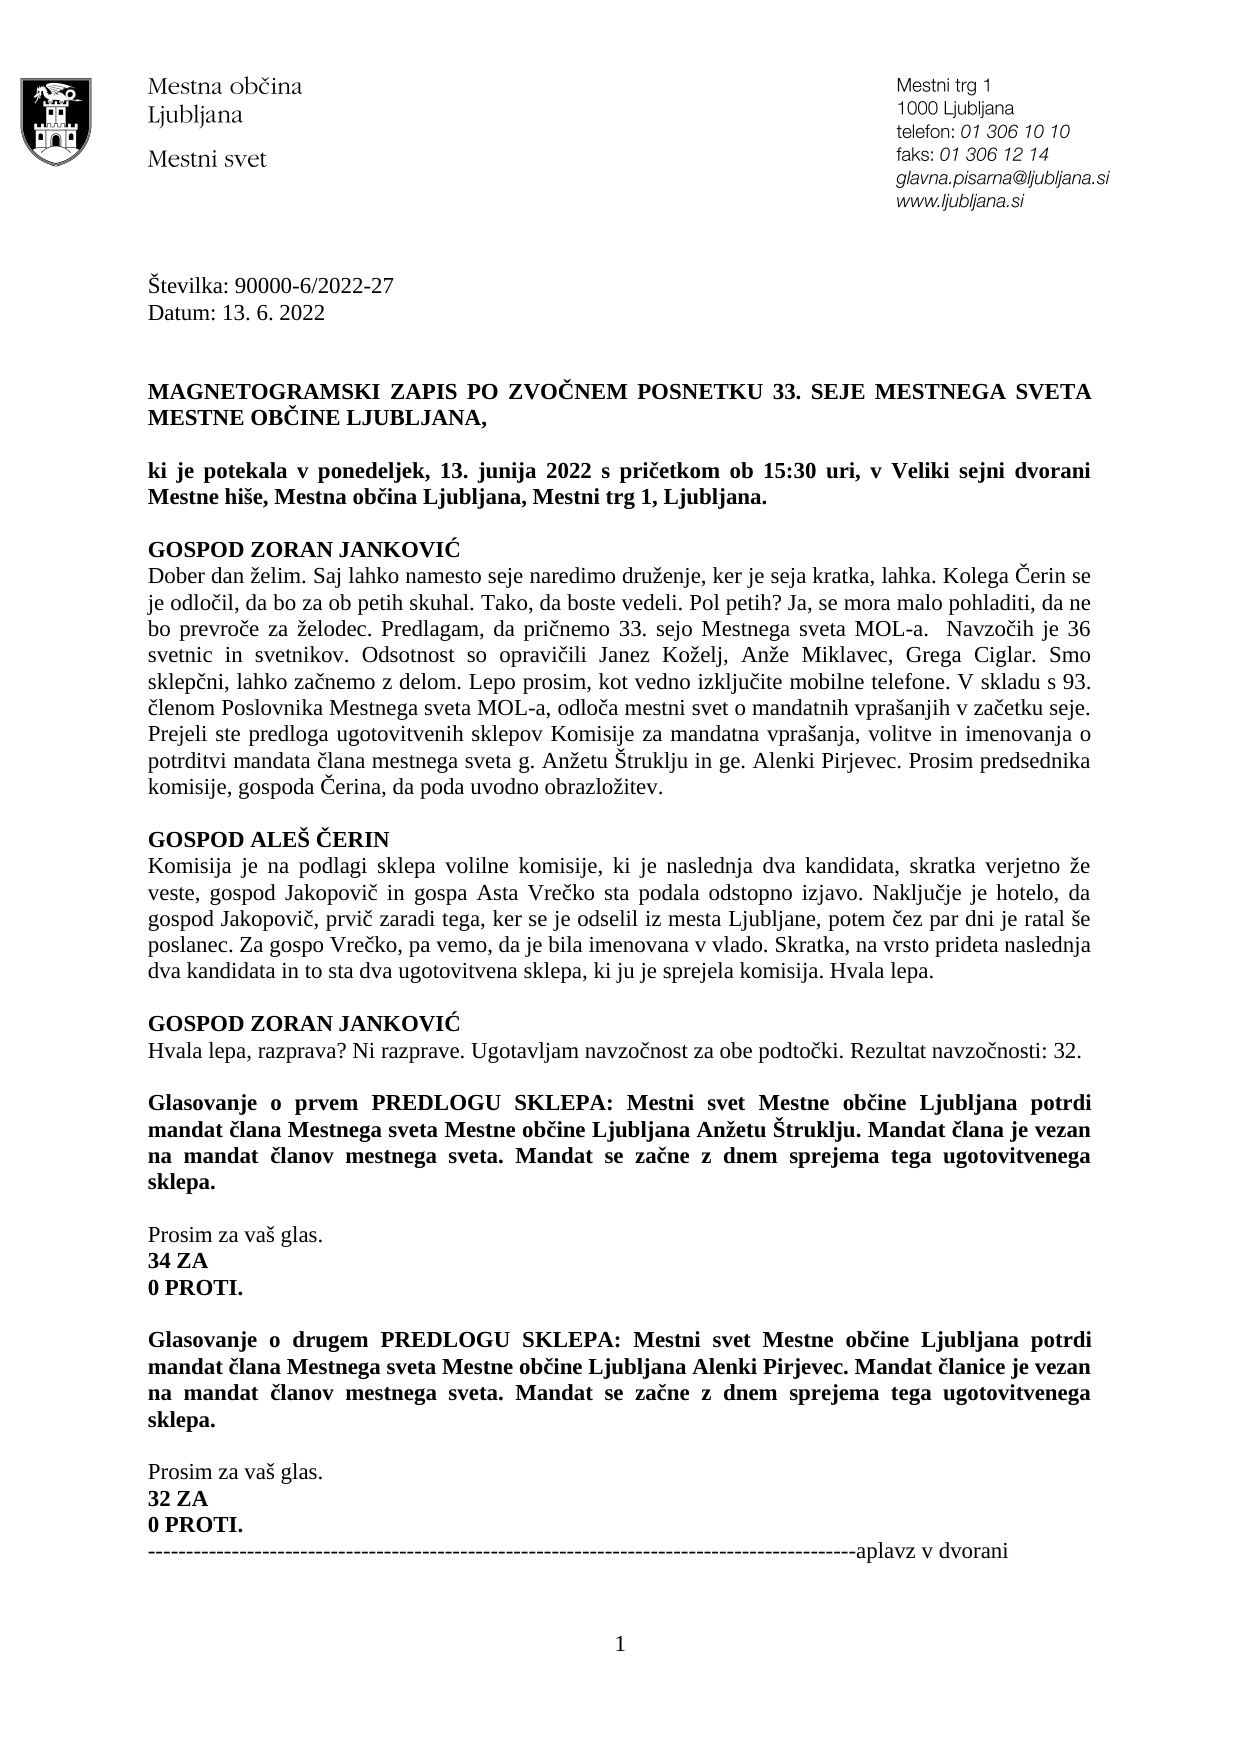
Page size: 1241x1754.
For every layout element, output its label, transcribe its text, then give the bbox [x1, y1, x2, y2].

text GOSPOD ALEŠ ČERIN [148, 826, 1093, 852]
text Komisija je na podlagi sklepa volilne komisije, ki je naslednja dva kandidata, skratka verjetno že veste, gospod Jakopovič in gospa Asta Vrečko sta podala odstopno izjavo. Naključje je hotelo, da gospod Jakopovič, prvič zaradi tega, ker se je odselil iz mesta Ljubljane, potem čez par dni je ratal še poslanec. Za gospo Vrečko, pa vemo, da je bila imenovana v vlado. Skratka, na vrsto prideta naslednja dva kandidata in to sta dva ugotovitvena sklepa, ki ju je sprejela komisija. Hvala lepa. [148, 852, 1093, 984]
text Številka: 90000-6/2022-27 [148, 211, 1093, 299]
text Glasovanje o prvem PREDLOGU SKLEPA: Mestni svet Mestne občine Ljubljana potrdi mandat člana Mestnega sveta Mestne občine Ljubljana Anžetu Štruklju. Mandat člana je vezan na mandat članov mestnega sveta. Mandat se začne z dnem sprejema tega ugotovitvenega sklepa. [148, 1089, 1093, 1195]
text Dober dan želim. Saj lahko namesto seje naredimo druženje, ker je seja kratka, lahka. Kolega Čerin se je odločil, da bo za ob petih skuhal. Tako, da boste vedeli. Pol petih? Ja, se mora malo pohladiti, da ne bo prevroče za želodec. Predlagam, da pričnemo 33. sejo Mestnega sveta MOL-a. Navzočih je 36 svetnic in svetnikov. Odsotnost so opravičili Janez Koželj, Anže Miklavec, Grega Ciglar. Smo sklepčni, lahko začnemo z delom. Lepo prosim, kot vedno izključite mobilne telefone. V skladu s 93. členom Poslovnika Mestnega sveta MOL-a, odloča mestni svet o mandatnih vprašanjih v začetku seje. Prejeli ste predloga ugotovitvenih sklepov Komisije za mandatna vprašanja, volitve in imenovanja o potrditvi mandata člana mestnega sveta g. Anžetu Štruklju in ge. Alenki Pirjevec. Prosim predsednika komisije, gospoda Čerina, da poda uvodno obrazložitev. [148, 562, 1093, 799]
text MAGNETOGRAMSKI ZAPIS PO ZVOČNEM POSNETKU 33. SEJE MESTNEGA SVETA MESTNE OBČINE LJUBLJANA, [148, 378, 1093, 431]
text GOSPOD ZORAN JANKOVIĆ [148, 1010, 1093, 1037]
text Glasovanje o drugem PREDLOGU SKLEPA: Mestni svet Mestne občine Ljubljana potrdi mandat člana Mestnega sveta Mestne občine Ljubljana Alenki Pirjevec. Mandat članice je vezan na mandat članov mestnega sveta. Mandat se začne z dnem sprejema tega ugotovitvenega sklepa. [148, 1327, 1093, 1432]
text GOSPOD ZORAN JANKOVIĆ [148, 536, 1093, 562]
text Prosim za vaš glas. [148, 1221, 1093, 1247]
picture [20, 73, 1110, 211]
text 0 PROTI. [148, 1511, 1093, 1537]
text Hvala lepa, razprava? Ni razprave. Ugotavljam navzočnost za obe podtočki. Rezultat navzočnosti: 32. [148, 1037, 1093, 1063]
text 34 ZA [148, 1247, 1093, 1274]
text ---------------------------------------------------------------------------------------------aplavz v dvorani [148, 1537, 1093, 1564]
text Datum: 13. 6. 2022 [148, 299, 1093, 325]
text Prosim za vaš glas. [148, 1458, 1093, 1485]
text 0 PROTI. [148, 1274, 1093, 1300]
text 32 ZA [148, 1485, 1093, 1511]
text ki je potekala v ponedeljek, 13. junija 2022 s pričetkom ob 15:30 uri, v Veliki sejni dvorani Mestne hiše, Mestna občina Ljubljana, Mestni trg 1, Ljubljana. [148, 457, 1093, 509]
